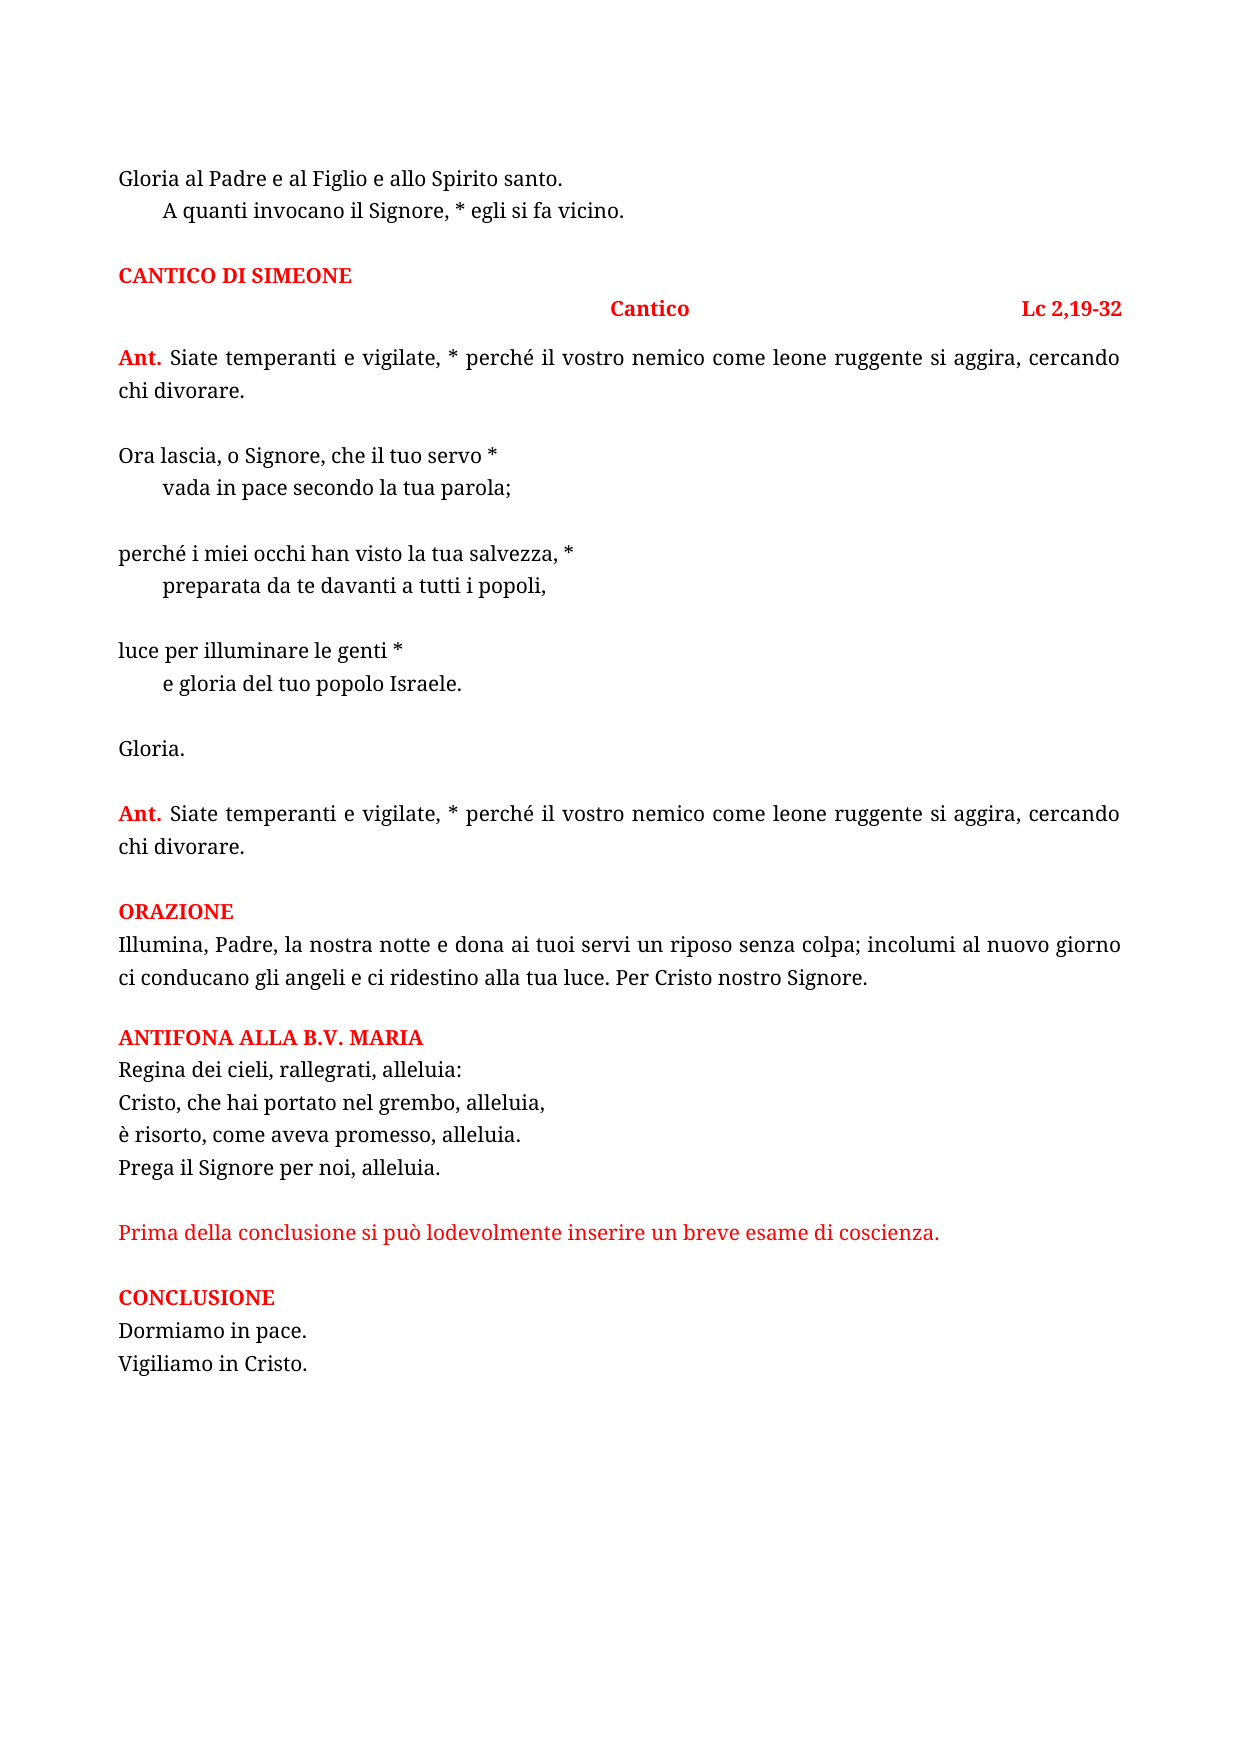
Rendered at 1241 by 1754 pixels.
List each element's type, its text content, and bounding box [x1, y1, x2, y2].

text Prega il Signore per noi, alleluia. [118, 1153, 1122, 1182]
text Ora lascia, o Signore, che il tuo servo * [118, 441, 1122, 469]
text è risorto, come aveva promesso, alleluia. [118, 1121, 1122, 1149]
text ORAZIONE [118, 897, 1122, 926]
text e gloria del tuo popolo Israele. [118, 669, 1122, 698]
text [118, 196, 1122, 225]
text ANTIFONA ALLA B.V. MARIA [118, 1023, 1122, 1051]
text Illumina, Padre, la nostra notte e dona ai tuoi servi un riposo senza colpa; incolumi al nuovo giorno ci conducano gli angeli e ci ridestino alla tua luce. Per Cristo nostro Signore. [118, 930, 1122, 991]
text Ant. Siate temperanti e vigilate, * perché il vostro nemico come leone ruggente si aggira, cercando chi divorare. [118, 343, 1122, 404]
text perché i miei occhi han visto la tua salvezza, * [118, 539, 1122, 567]
text vada in pace secondo la tua parola; [118, 473, 1122, 502]
text Ant. Siate temperanti e vigilate, * perché il vostro nemico come leone ruggente si aggira, cercando chi divorare. [118, 799, 1122, 861]
text Dormiamo in pace. [118, 1316, 1122, 1344]
text Regina dei cieli, rallegrati, alleluia: [118, 1055, 1122, 1084]
text Cristo, che hai portato nel grembo, alleluia, [118, 1088, 1122, 1116]
text preparata da te davanti a tutti i popoli, [118, 571, 1122, 600]
text luce per illuminare le genti * [118, 637, 1122, 665]
text CANTICO DI SIMEONE [118, 262, 1122, 290]
text CONCLUSIONE [118, 1283, 1122, 1312]
text Gloria. [118, 734, 1122, 763]
text Gloria al Padre e al Figlio e allo Spirito santo. [118, 164, 1122, 192]
text Prima della conclusione si può lodevolmente inserire un breve esame di coscienza. [118, 1218, 1122, 1247]
text Vigiliamo in Cristo. [118, 1349, 1122, 1377]
text Cantico Lc 2,19-32 [118, 294, 1122, 323]
